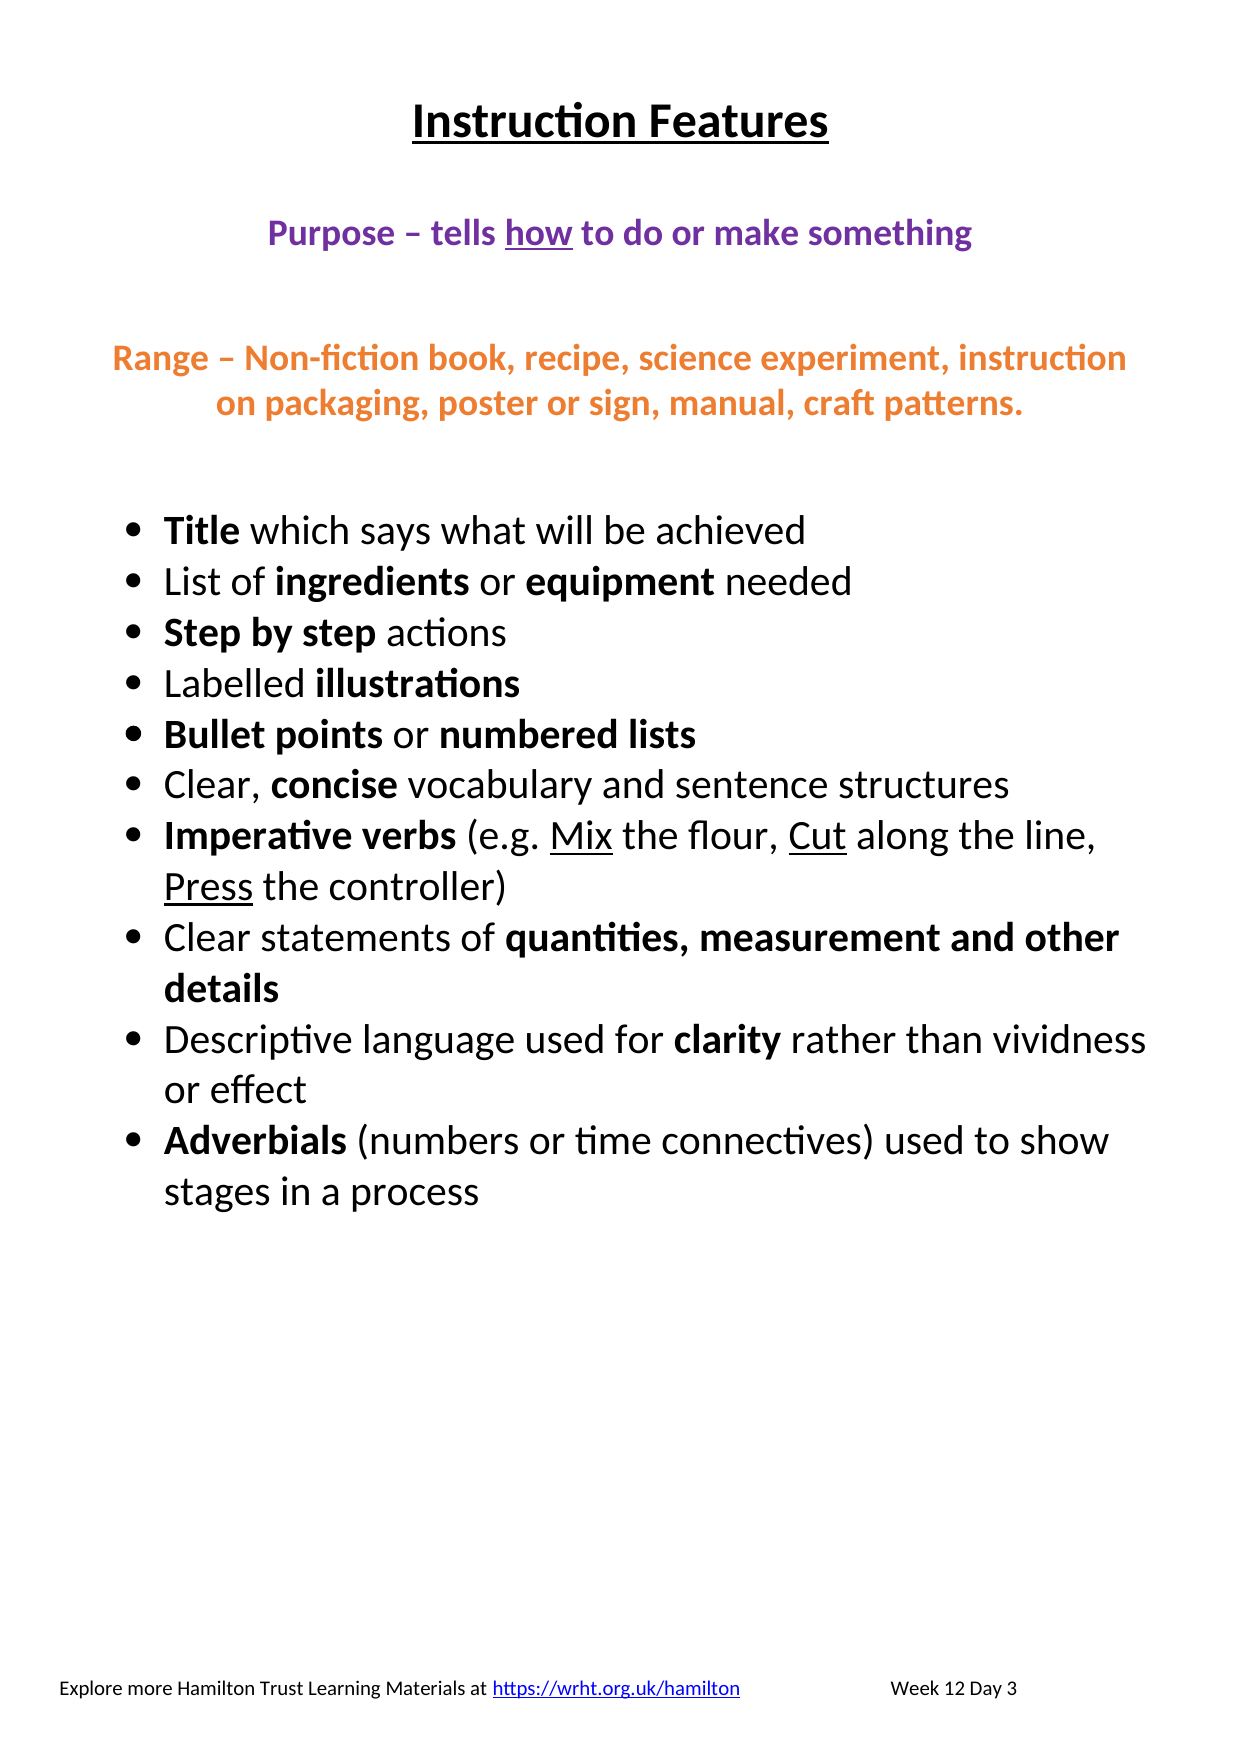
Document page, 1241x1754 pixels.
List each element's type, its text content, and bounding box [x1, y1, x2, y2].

list Clear statements of quantities, measurement and other details [126, 911, 1152, 1013]
list Bullet points or numbered lists [126, 708, 1152, 758]
list List of ingredients or equipment needed [126, 555, 1152, 606]
list Clear, concise vocabulary and sentence structures [126, 758, 1152, 809]
list Imperative verbs (e.g. Mix the flour, Cut along the line, Press the controller) [126, 809, 1152, 911]
list Title which says what will be achieved [126, 504, 1152, 555]
text Purpose – tells how to do or make something [89, 208, 1152, 254]
text Range – Non-fiction book, recipe, science experiment, instruction on packaging, poster or sign, manual, craft patterns. [89, 333, 1152, 425]
list Labelled illustrations [126, 657, 1152, 708]
list Descriptive language used for clarity rather than vividness or effect [126, 1013, 1152, 1114]
text Instruction Features [89, 89, 1152, 150]
list Adverbials (numbers or time connectives) used to show stages in a process [126, 1114, 1152, 1216]
list Step by step actions [126, 606, 1152, 657]
